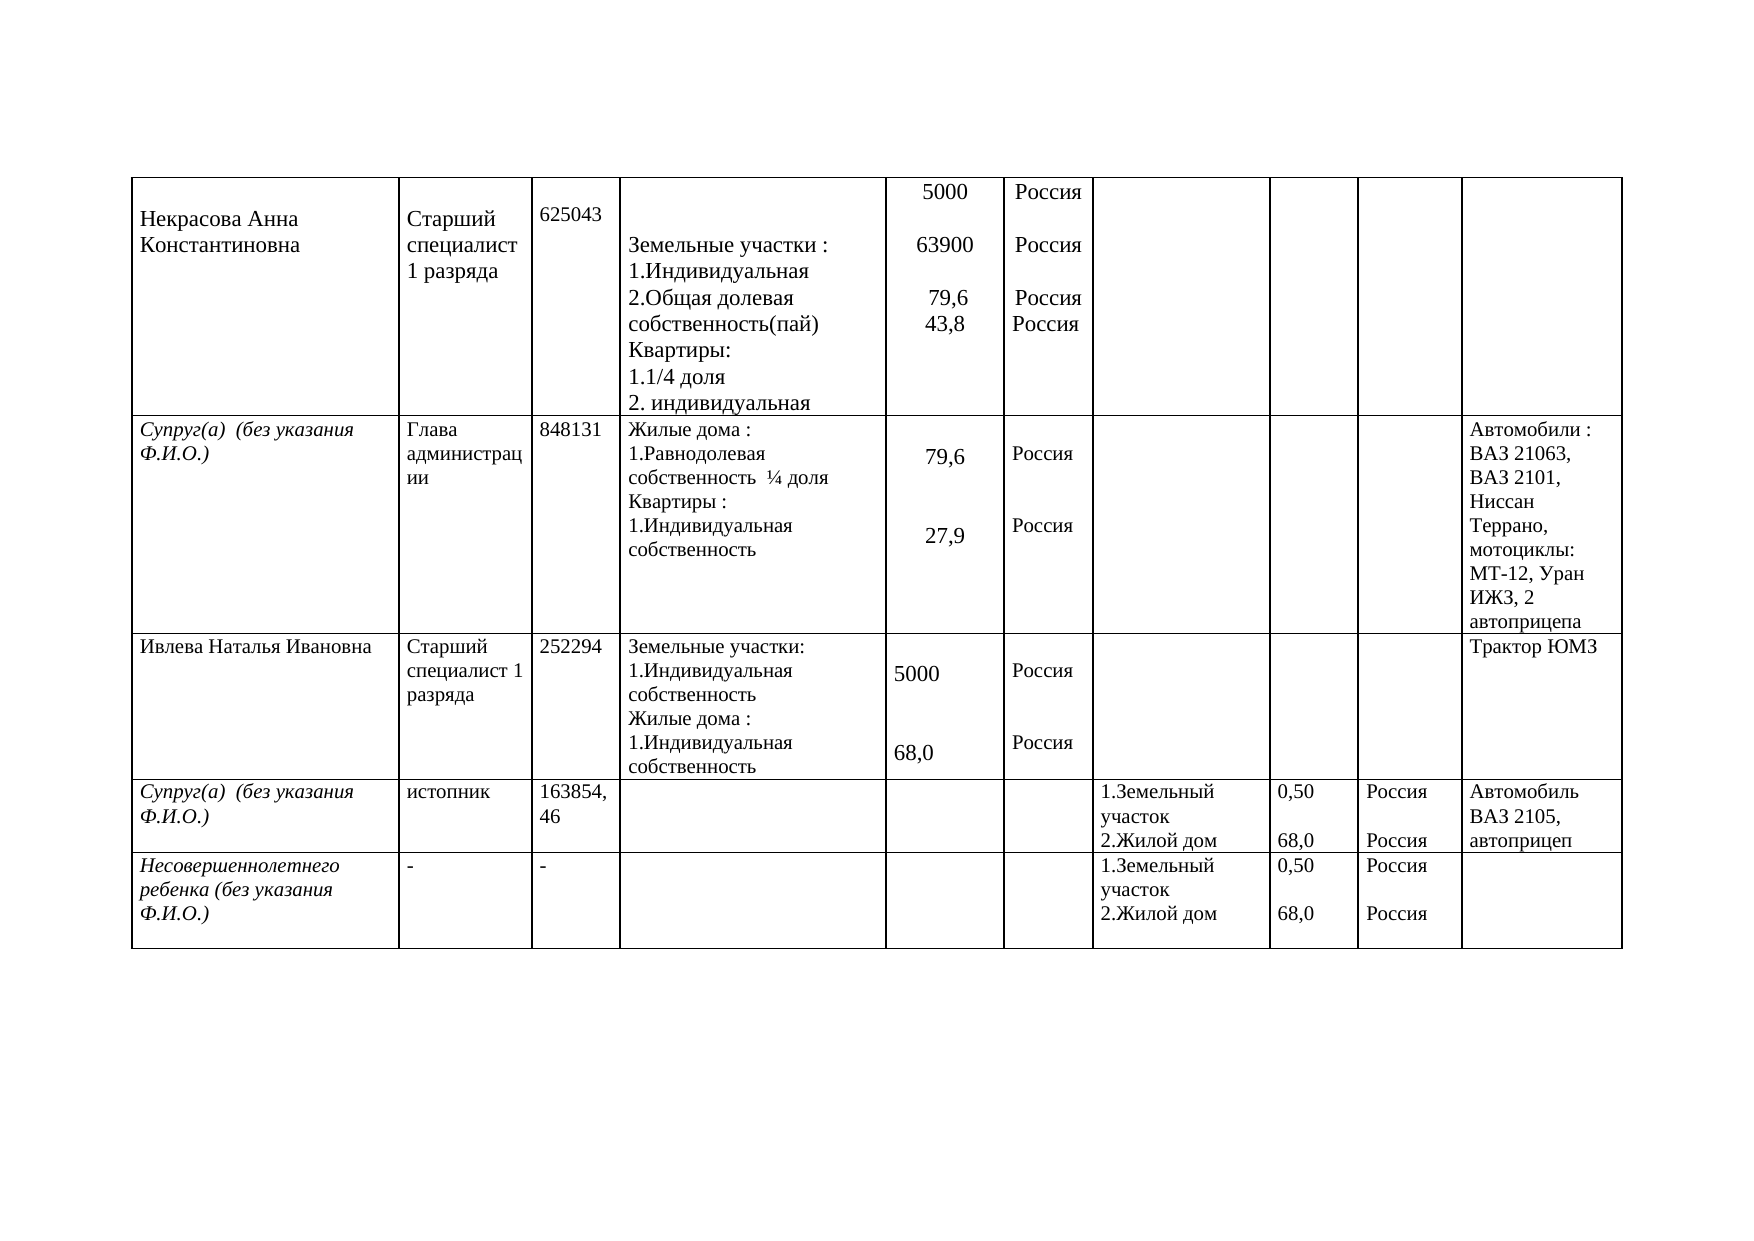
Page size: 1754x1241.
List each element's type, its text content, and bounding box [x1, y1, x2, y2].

table_cell 252294 [533, 634, 619, 778]
table_cell [1094, 178, 1269, 415]
table_cell [887, 853, 1003, 947]
table_cell Трактор ЮМЗ [1463, 634, 1621, 778]
table_cell [1359, 634, 1461, 778]
table_cell [1359, 178, 1461, 415]
table_cell [1005, 853, 1092, 947]
table_cell Автомобили : ВАЗ 21063, ВАЗ 2101, Ниссан Террано, мотоциклы: МТ-12, Уран ИЖЗ, 2 автоприцепа [1463, 416, 1621, 633]
table_cell [621, 853, 885, 947]
table_cell 1.Земельный участок 2.Жилой дом [1094, 853, 1269, 947]
table_cell 5000 68,0 [887, 634, 1003, 778]
table_cell [1094, 634, 1269, 778]
table_cell Россия Россия [1005, 416, 1092, 633]
table_cell Старший специалист 1 разряда [400, 178, 531, 415]
table_cell Земельные участки: 1.Индивидуальная собственность Жилые дома : 1.Индивидуальная собственность [621, 634, 885, 778]
table_cell Россия Россия [1359, 853, 1461, 947]
table_cell 0,50 68,0 [1271, 853, 1357, 947]
table_cell Россия Россия [1359, 780, 1461, 852]
table_cell [1271, 178, 1357, 415]
table_cell Жилые дома : 1.Равнодолевая собственность ¼ доля Квартиры : 1.Индивидуальная собственность [621, 416, 885, 633]
table_cell 79,6 27,9 [887, 416, 1003, 633]
table_cell [1094, 416, 1269, 633]
table_cell [887, 780, 1003, 852]
table_cell Глава администрации [400, 416, 531, 633]
table_cell Старший специалист 1 разряда [400, 634, 531, 778]
table_cell [1271, 634, 1357, 778]
table_cell - [400, 853, 531, 947]
table_cell [1271, 416, 1357, 633]
table_cell 625043 [533, 178, 619, 415]
table_cell Россия Россия Россия Россия [1005, 178, 1092, 415]
table_cell - [533, 853, 619, 947]
table_cell истопник [400, 780, 531, 852]
table_cell 163854,46 [533, 780, 619, 852]
table_cell Несовершеннолетнего ребенка (без указания Ф.И.О.) [133, 853, 398, 947]
table_cell 848131 [533, 416, 619, 633]
table_cell Ивлева Наталья Ивановна [133, 634, 398, 778]
table_cell [1005, 780, 1092, 852]
table_cell [621, 780, 885, 852]
table_cell Россия Россия [1005, 634, 1092, 778]
table_cell 0,50 68,0 [1271, 780, 1357, 852]
table_cell Земельные участки : 1.Индивидуальная 2.Общая долевая собственность(пай) Квартиры: 1.1/4 доля 2. индивидуальная [621, 178, 885, 415]
table_cell [1463, 178, 1621, 415]
table_cell 5000 63900 79,6 43,8 [887, 178, 1003, 415]
table_cell Некрасова Анна Константиновна [133, 178, 398, 415]
table_cell Автомобиль ВАЗ 2105, автоприцеп [1463, 780, 1621, 852]
table_cell [1359, 416, 1461, 633]
table_cell Супруг(а) (без указания Ф.И.О.) [133, 780, 398, 852]
table_cell 1.Земельный участок 2.Жилой дом [1094, 780, 1269, 852]
table_cell Супруг(а) (без указания Ф.И.О.) [133, 416, 398, 633]
table_cell [1463, 853, 1621, 947]
